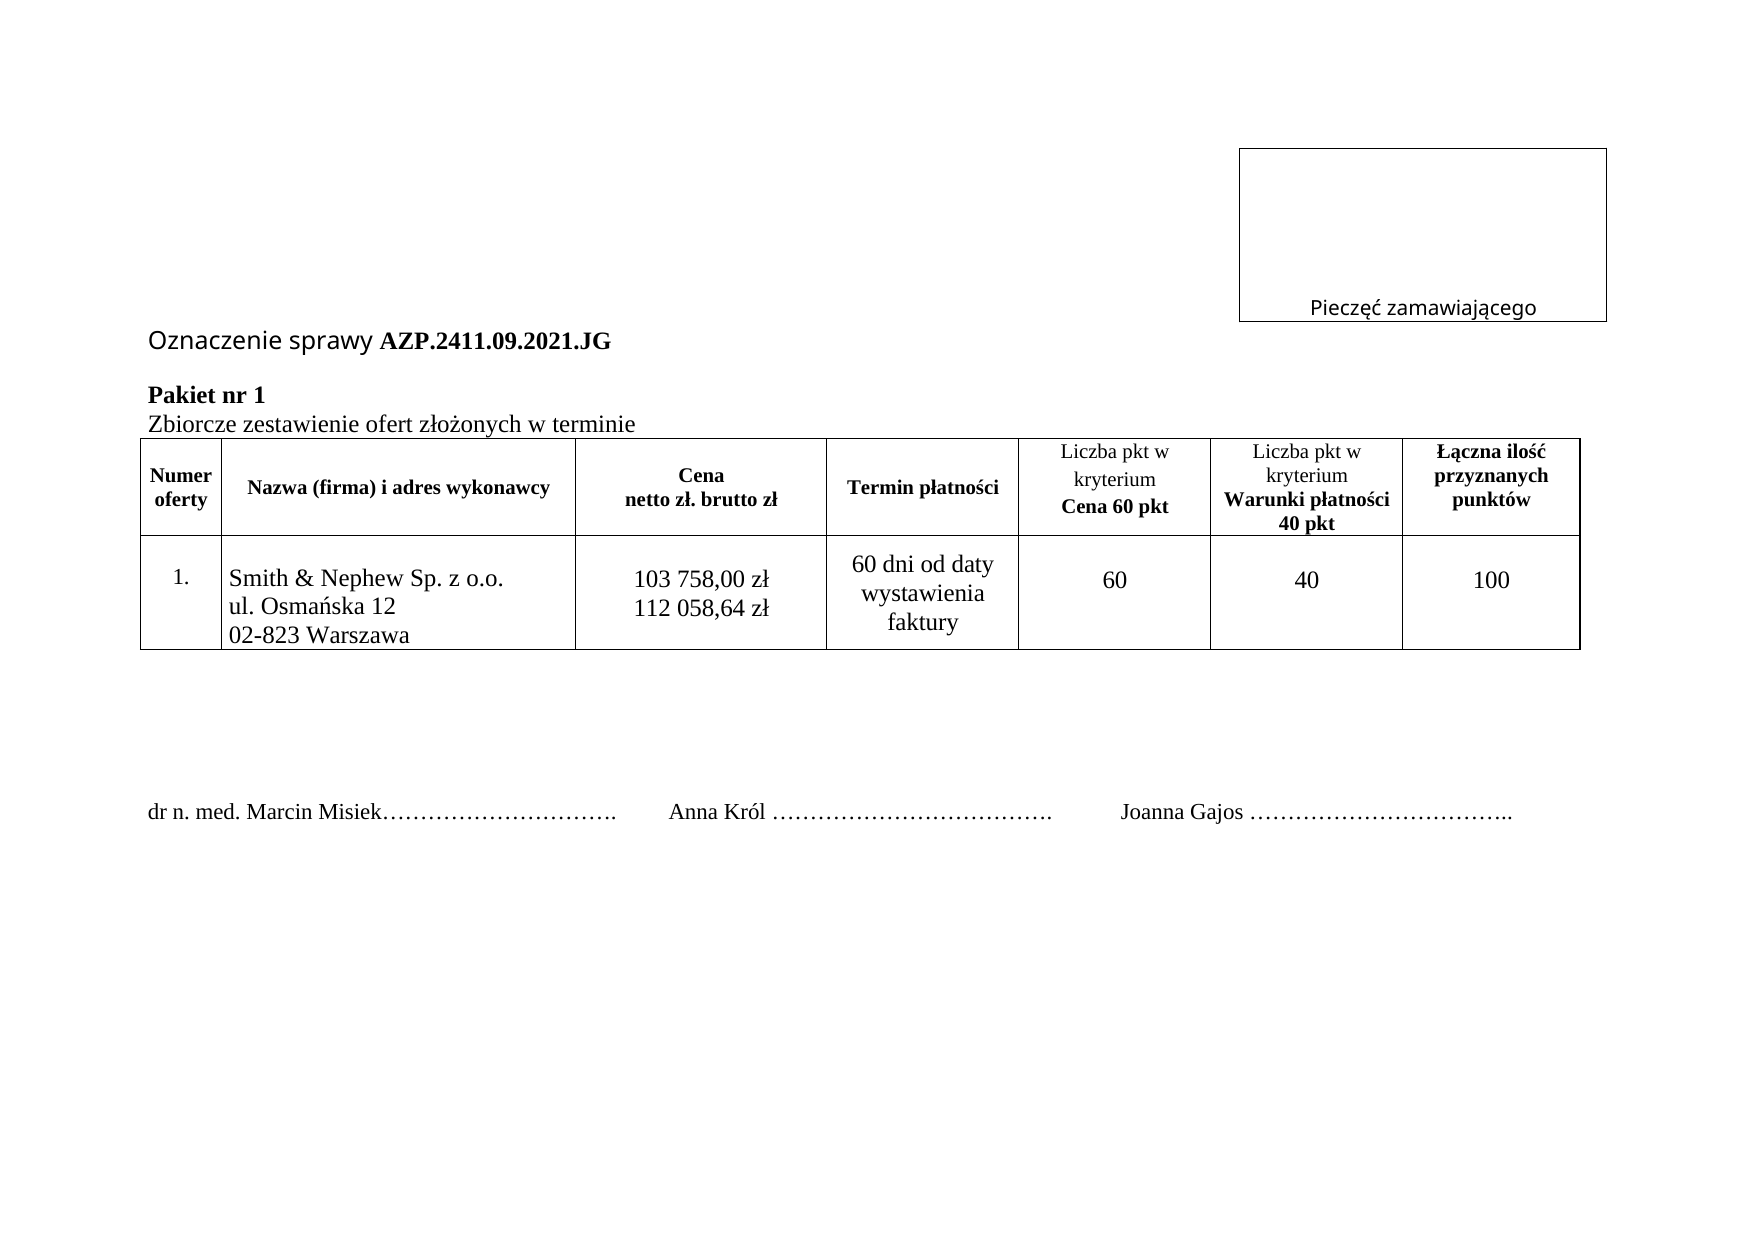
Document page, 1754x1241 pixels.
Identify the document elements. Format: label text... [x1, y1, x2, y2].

table_header Cena netto zł. brutto zł [576, 439, 826, 535]
table_header Termin płatności [827, 439, 1018, 535]
table_header Numer oferty [141, 439, 221, 535]
table_cell 103 758,00 zł 112 058,64 zł [576, 536, 826, 649]
table_cell 1. [141, 536, 221, 649]
table_header Nazwa (firma) i adres wykonawcy [222, 439, 575, 535]
table_cell 40 [1211, 536, 1402, 649]
text dr n. med. Marcin Misiek…………………………. Anna Król ………………………………. Joanna Gajos …………………………….. [148, 798, 1606, 824]
table_header Łączna ilość przyznanych punktów [1403, 439, 1579, 535]
table_cell 100 [1403, 536, 1579, 649]
text Zbiorcze zestawienie ofert złożonych w terminie [148, 409, 1606, 438]
table_header Liczba pkt w kryterium Warunki płatności 40 pkt [1211, 439, 1402, 535]
table_cell 60 dni od daty wystawienia faktury [827, 536, 1018, 649]
text Pieczęć zamawiającego [1240, 290, 1606, 321]
text Pakiet nr 1 [148, 381, 1606, 409]
table_cell 60 [1019, 536, 1210, 649]
table_cell Smith & Nephew Sp. z o.o. ul. Osmańska 12 02-823 Warszawa [222, 536, 575, 649]
table_header Liczba pkt w kryterium Cena 60 pkt [1019, 439, 1210, 535]
text Oznaczenie sprawy AZP.2411.09.2021.JG [148, 322, 1606, 356]
